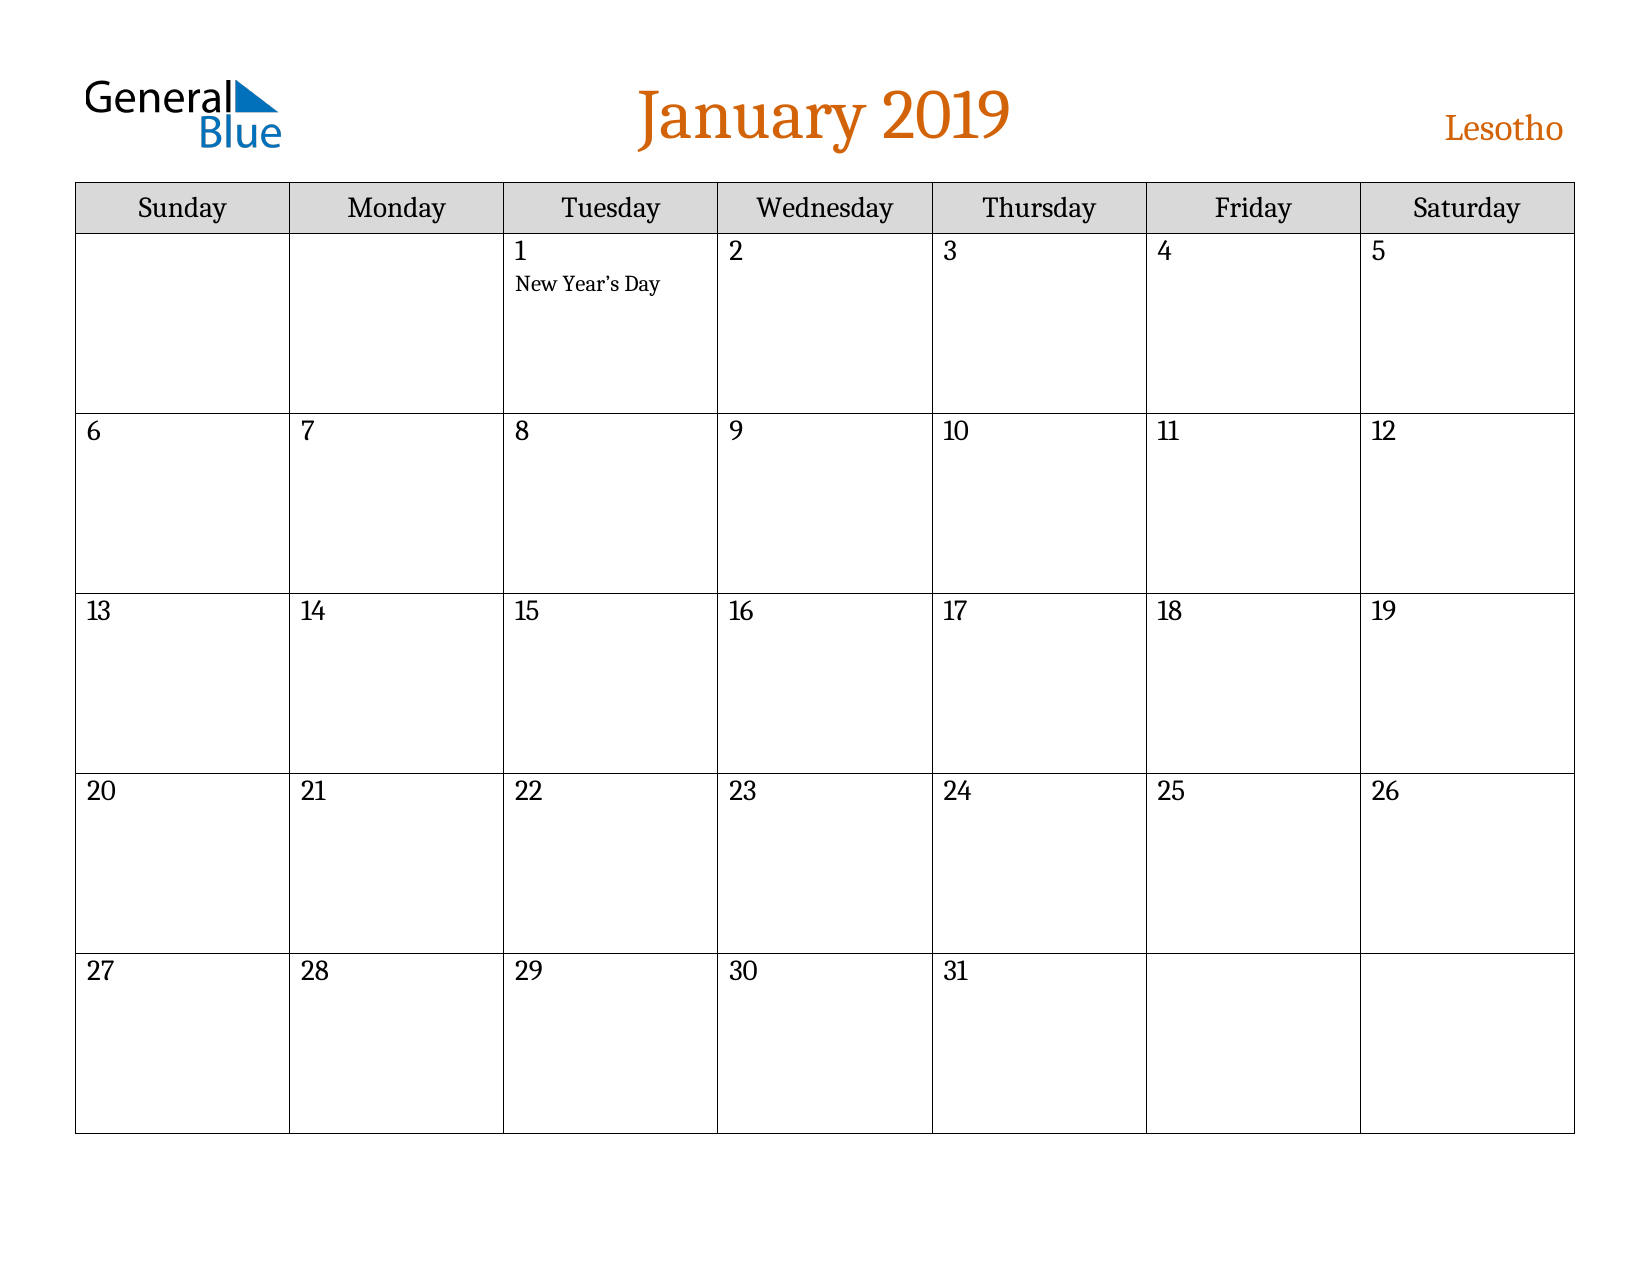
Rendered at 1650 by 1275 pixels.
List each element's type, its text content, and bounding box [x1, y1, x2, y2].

table_cell [933, 450, 1146, 593]
table_cell [1361, 810, 1574, 953]
table_cell [504, 630, 717, 773]
table_cell 17 [933, 594, 1146, 630]
table_cell [933, 630, 1146, 773]
table_cell Friday [1147, 183, 1360, 233]
table_cell Tuesday [504, 183, 717, 233]
table_cell 31 [933, 954, 1146, 990]
table_cell [76, 990, 289, 1133]
table_cell [504, 450, 717, 593]
table_cell 29 [504, 954, 717, 990]
table_cell [504, 990, 717, 1133]
table_cell 7 [290, 414, 503, 450]
table_cell [290, 234, 503, 270]
table_cell 25 [1147, 774, 1360, 810]
table_cell 19 [1361, 594, 1574, 630]
table_cell [933, 810, 1146, 953]
table_cell 2 [718, 234, 932, 270]
table_cell Saturday [1361, 183, 1574, 233]
table_cell [1361, 954, 1574, 990]
table_cell 8 [504, 414, 717, 450]
table_cell 28 [290, 954, 503, 990]
table_cell 27 [76, 954, 289, 990]
table_cell [76, 234, 289, 270]
table_cell [933, 990, 1146, 1133]
table_cell [933, 270, 1146, 413]
table_cell [718, 810, 932, 953]
table_cell 5 [1361, 234, 1574, 270]
table_cell [718, 630, 932, 773]
table_header [76, 75, 503, 182]
table_cell [718, 450, 932, 593]
table_cell 24 [933, 774, 1146, 810]
table_cell [1147, 954, 1360, 990]
table_cell [718, 270, 932, 413]
table_cell 18 [1147, 594, 1360, 630]
table_cell 9 [718, 414, 932, 450]
table_cell 15 [504, 594, 717, 630]
picture [86, 80, 281, 148]
table_cell [718, 990, 932, 1133]
table_cell [1147, 270, 1360, 413]
table_cell 20 [76, 774, 289, 810]
table_cell [290, 810, 503, 953]
table_cell Sunday [76, 183, 289, 233]
table_cell [290, 450, 503, 593]
table_cell [76, 630, 289, 773]
table_cell [76, 450, 289, 593]
table_cell [504, 810, 717, 953]
table_cell [76, 270, 289, 413]
table_header January 2019 [504, 75, 1146, 182]
table_cell [290, 630, 503, 773]
table_cell 22 [504, 774, 717, 810]
table_cell 23 [718, 774, 932, 810]
table_cell Wednesday [718, 183, 932, 233]
table_header Lesotho [1146, 75, 1574, 182]
table_cell 12 [1361, 414, 1574, 450]
table_cell [1361, 270, 1574, 413]
table_cell 21 [290, 774, 503, 810]
table_cell [76, 810, 289, 953]
table_cell 1 [504, 234, 717, 270]
table_cell 16 [718, 594, 932, 630]
table_cell 3 [933, 234, 1146, 270]
table_cell [1147, 810, 1360, 953]
table_cell 10 [933, 414, 1146, 450]
table_cell 11 [1147, 414, 1360, 450]
table_cell 14 [290, 594, 503, 630]
table_cell New Year’s Day [504, 270, 717, 413]
table_cell 6 [76, 414, 289, 450]
table_cell [290, 270, 503, 413]
table_cell 4 [1147, 234, 1360, 270]
table_cell [1147, 990, 1360, 1133]
table_cell Monday [290, 183, 503, 233]
table_cell [1361, 630, 1574, 773]
table_cell 30 [718, 954, 932, 990]
table_cell [1361, 990, 1574, 1133]
table_cell [1147, 450, 1360, 593]
table_cell 26 [1361, 774, 1574, 810]
table_cell Thursday [933, 183, 1146, 233]
table_cell [1361, 450, 1574, 593]
table_cell 13 [76, 594, 289, 630]
table_cell [1147, 630, 1360, 773]
table_cell [290, 990, 503, 1133]
